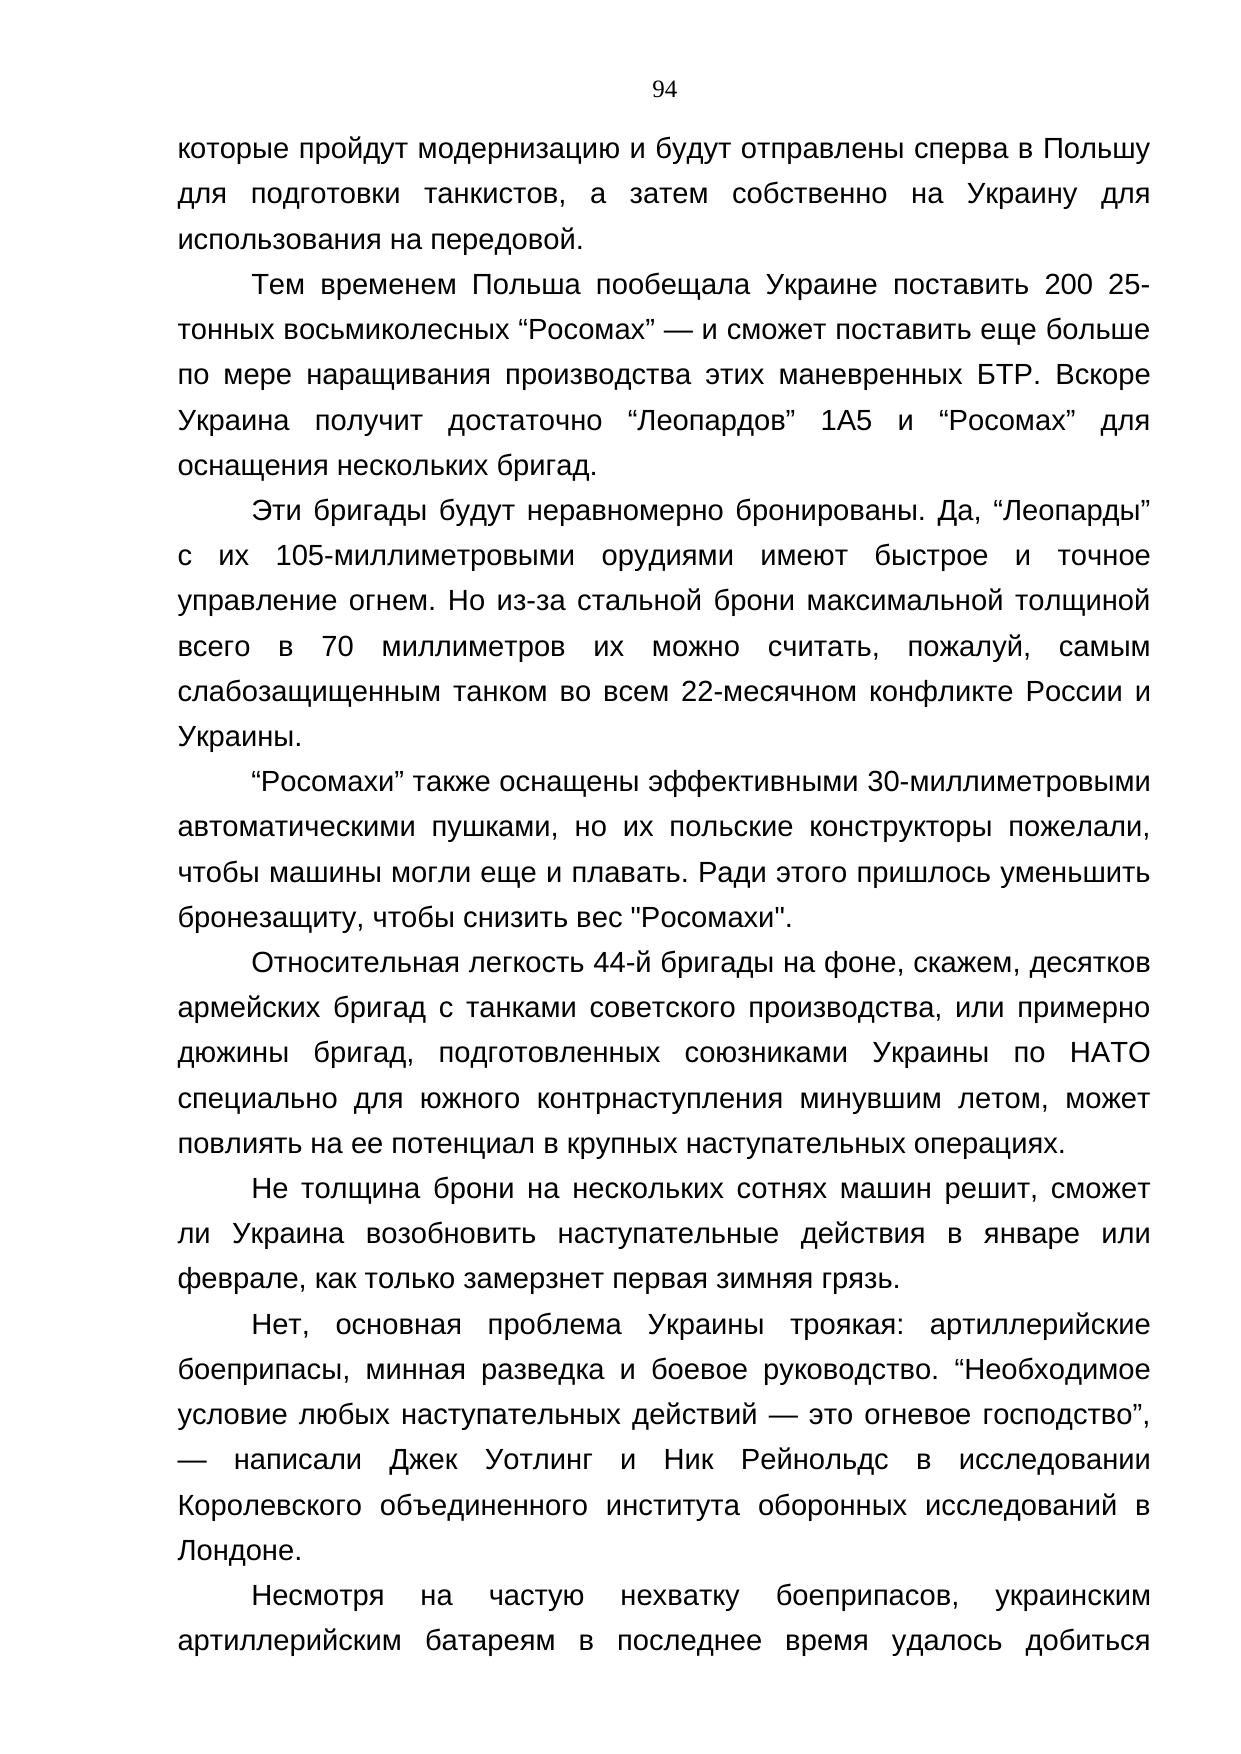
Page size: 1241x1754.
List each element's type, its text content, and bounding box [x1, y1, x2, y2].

text Эти бригады будут неравномерно бронированы. Да, “Леопарды” с их 105-миллиметровыми орудиями имеют быстрое и точное управление огнем. Но из-за стальной брони максимальной толщиной всего в 70 миллиметров их можно считать, пожалуй, самым слабозащищенным танком во всем 22-месячном конфликте России и Украины. [177, 493, 1152, 752]
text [177, 131, 1152, 255]
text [177, 1578, 1152, 1657]
text Не толщина брони на нескольких сотнях машин решит, сможет ли Украина возобновить наступательные действия в январе или феврале, как только замерзнет первая зимняя грязь. [177, 1171, 1152, 1295]
text Нет, основная проблема Украины троякая: артиллерийские боеприпасы, минная разведка и боевое руководство. “Необходимое условие любых наступательных действий — это огневое господство”, — написали Джек Уотлинг и Ник Рейнольдс в исследовании Королевского объединенного института оборонных исследований в Лондоне. [177, 1307, 1152, 1566]
text “Росомахи” также оснащены эффективными 30-миллиметровыми автоматическими пушками, но их польские конструкторы пожелали, чтобы машины могли еще и плавать. Ради этого пришлось уменьшить бронезащиту, чтобы снизить вес "Росомахи". [177, 764, 1152, 933]
text Тем временем Польша пообещала Украине поставить 200 25-тонных восьмиколесных “Росомах” — и сможет поставить еще больше по мере наращивания производства этих маневренных БТР. Вскоре Украина получит достаточно “Леопардов” 1A5 и “Росомах” для оснащения нескольких бригад. [177, 267, 1152, 481]
text Относительная легкость 44-й бригады на фоне, скажем, десятков армейских бригад с танками советского производства, или примерно дюжины бригад, подготовленных союзниками Украины по НАТО специально для южного контрнаступления минувшим летом, может повлиять на ее потенциал в крупных наступательных операциях. [177, 945, 1152, 1159]
